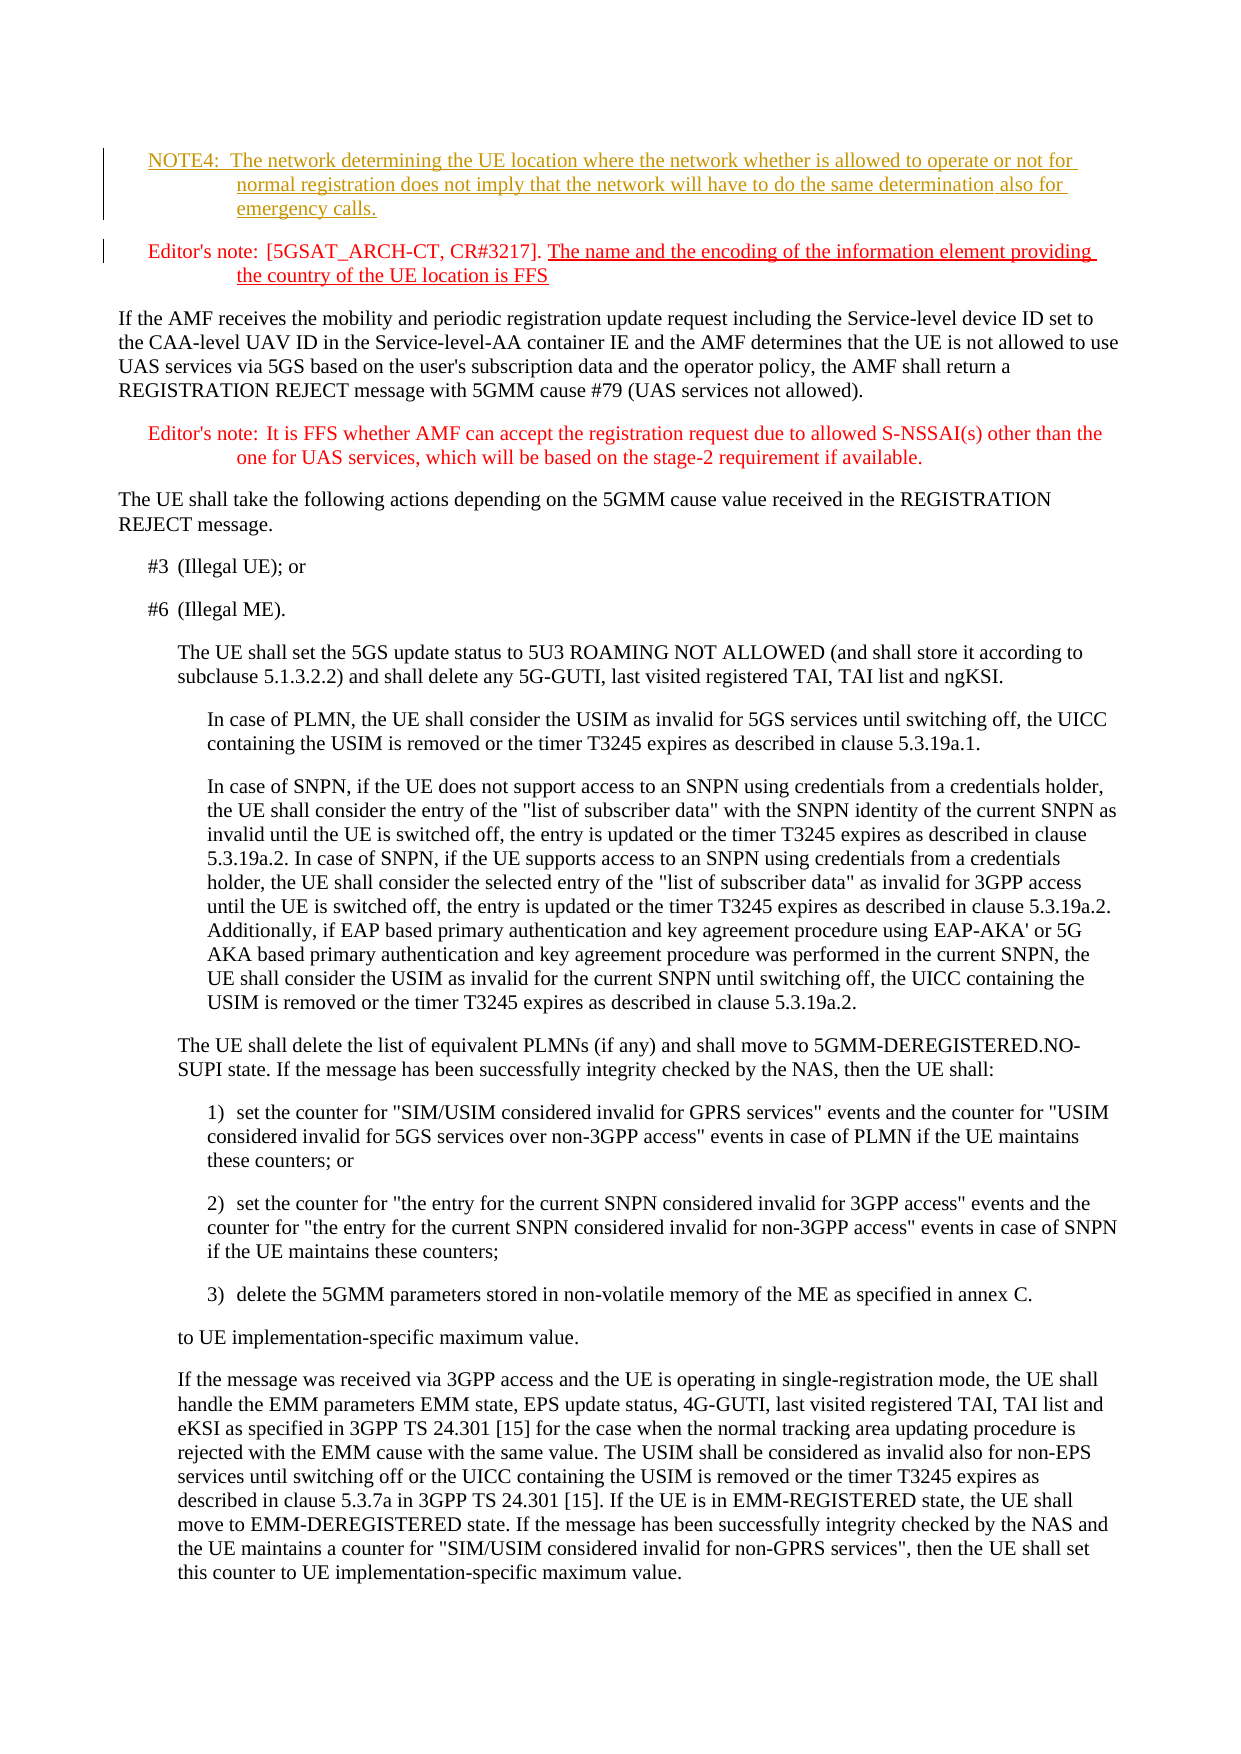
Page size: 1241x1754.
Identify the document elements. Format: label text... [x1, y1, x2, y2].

text #3 (Illegal UE); or [148, 554, 1122, 578]
text Editor's note: [5GSAT_ARCH-CT, CR#3217]. The name and the encoding of the information element providing the country of the UE location is FFS [148, 239, 1122, 287]
text 1) set the counter for "SIM/USIM considered invalid for GPRS services" events and the counter for "USIM considered invalid for 5GS services over non-3GPP access" events in case of PLMN if the UE maintains these counters; or [207, 1100, 1122, 1172]
text The UE shall set the 5GS update status to 5U3 ROAMING NOT ALLOWED (and shall store it according to subclause 5.1.3.2.2) and shall delete any 5G-GUTI, last visited registered TAI, TAI list and ngKSI. [148, 640, 1122, 688]
text #6 (Illegal ME). [148, 597, 1122, 621]
text If the AMF receives the mobility and periodic registration update request including the Service-level device ID set to the CAA-level UAV ID in the Service-level-AA container IE and the AMF determines that the UE is not allowed to use UAS services via 5GS based on the user's subscription data and the operator policy, the AMF shall return a REGISTRATION REJECT message with 5GMM cause #79 (UAS services not allowed). [118, 306, 1122, 402]
text In case of PLMN, the UE shall consider the USIM as invalid for 5GS services until switching off, the UICC containing the USIM is removed or the timer T3245 expires as described in clause 5.3.19a.1. [207, 707, 1122, 755]
text The UE shall take the following actions depending on the 5GMM cause value received in the REGISTRATION REJECT message. [118, 487, 1122, 536]
text 2) set the counter for "the entry for the current SNPN considered invalid for 3GPP access" events and the counter for "the entry for the current SNPN considered invalid for non-3GPP access" events in case of SNPN if the UE maintains these counters; [207, 1191, 1122, 1263]
text 3) delete the 5GMM parameters stored in non-volatile memory of the ME as specified in annex C. [207, 1282, 1122, 1306]
text The UE shall delete the list of equivalent PLMNs (if any) and shall move to 5GMM-DEREGISTERED.NO-SUPI state. If the message has been successfully integrity checked by the NAS, then the UE shall: [148, 1033, 1122, 1081]
text If the message was received via 3GPP access and the UE is operating in single-registration mode, the UE shall handle the EMM parameters EMM state, EPS update status, 4G-GUTI, last visited registered TAI, TAI list and eKSI as specified in 3GPP TS 24.301 [15] for the case when the normal tracking area updating procedure is rejected with the EMM cause with the same value. The USIM shall be considered as invalid also for non-EPS services until switching off or the UICC containing the USIM is removed or the timer T3245 expires as described in clause 5.3.7a in 3GPP TS 24.301 [15]. If the UE is in EMM-REGISTERED state, the UE shall move to EMM-DEREGISTERED state. If the message has been successfully integrity checked by the NAS and the UE maintains a counter for "SIM/USIM considered invalid for non-GPRS services", then the UE shall set this counter to UE implementation-specific maximum value. [148, 1367, 1122, 1584]
text to UE implementation-specific maximum value. [148, 1324, 1122, 1349]
text In case of SNPN, if the UE does not support access to an SNPN using credentials from a credentials holder, the UE shall consider the entry of the "list of subscriber data" with the SNPN identity of the current SNPN as invalid until the UE is switched off, the entry is updated or the timer T3245 expires as described in clause 5.3.19a.2. In case of SNPN, if the UE supports access to an SNPN using credentials from a credentials holder, the UE shall consider the selected entry of the "list of subscriber data" as invalid for 3GPP access until the UE is switched off, the entry is updated or the timer T3245 expires as described in clause 5.3.19a.2. Additionally, if EAP based primary authentication and key agreement procedure using EAP-AKA' or 5G AKA based primary authentication and key agreement procedure was performed in the current SNPN, the UE shall consider the USIM as invalid for the current SNPN until switching off, the UICC containing the USIM is removed or the timer T3245 expires as described in clause 5.3.19a.2. [207, 774, 1122, 1014]
text Editor's note: It is FFS whether AMF can accept the registration request due to allowed S-NSSAI(s) other than the one for UAS services, which will be based on the stage-2 requirement if available. [148, 421, 1122, 469]
